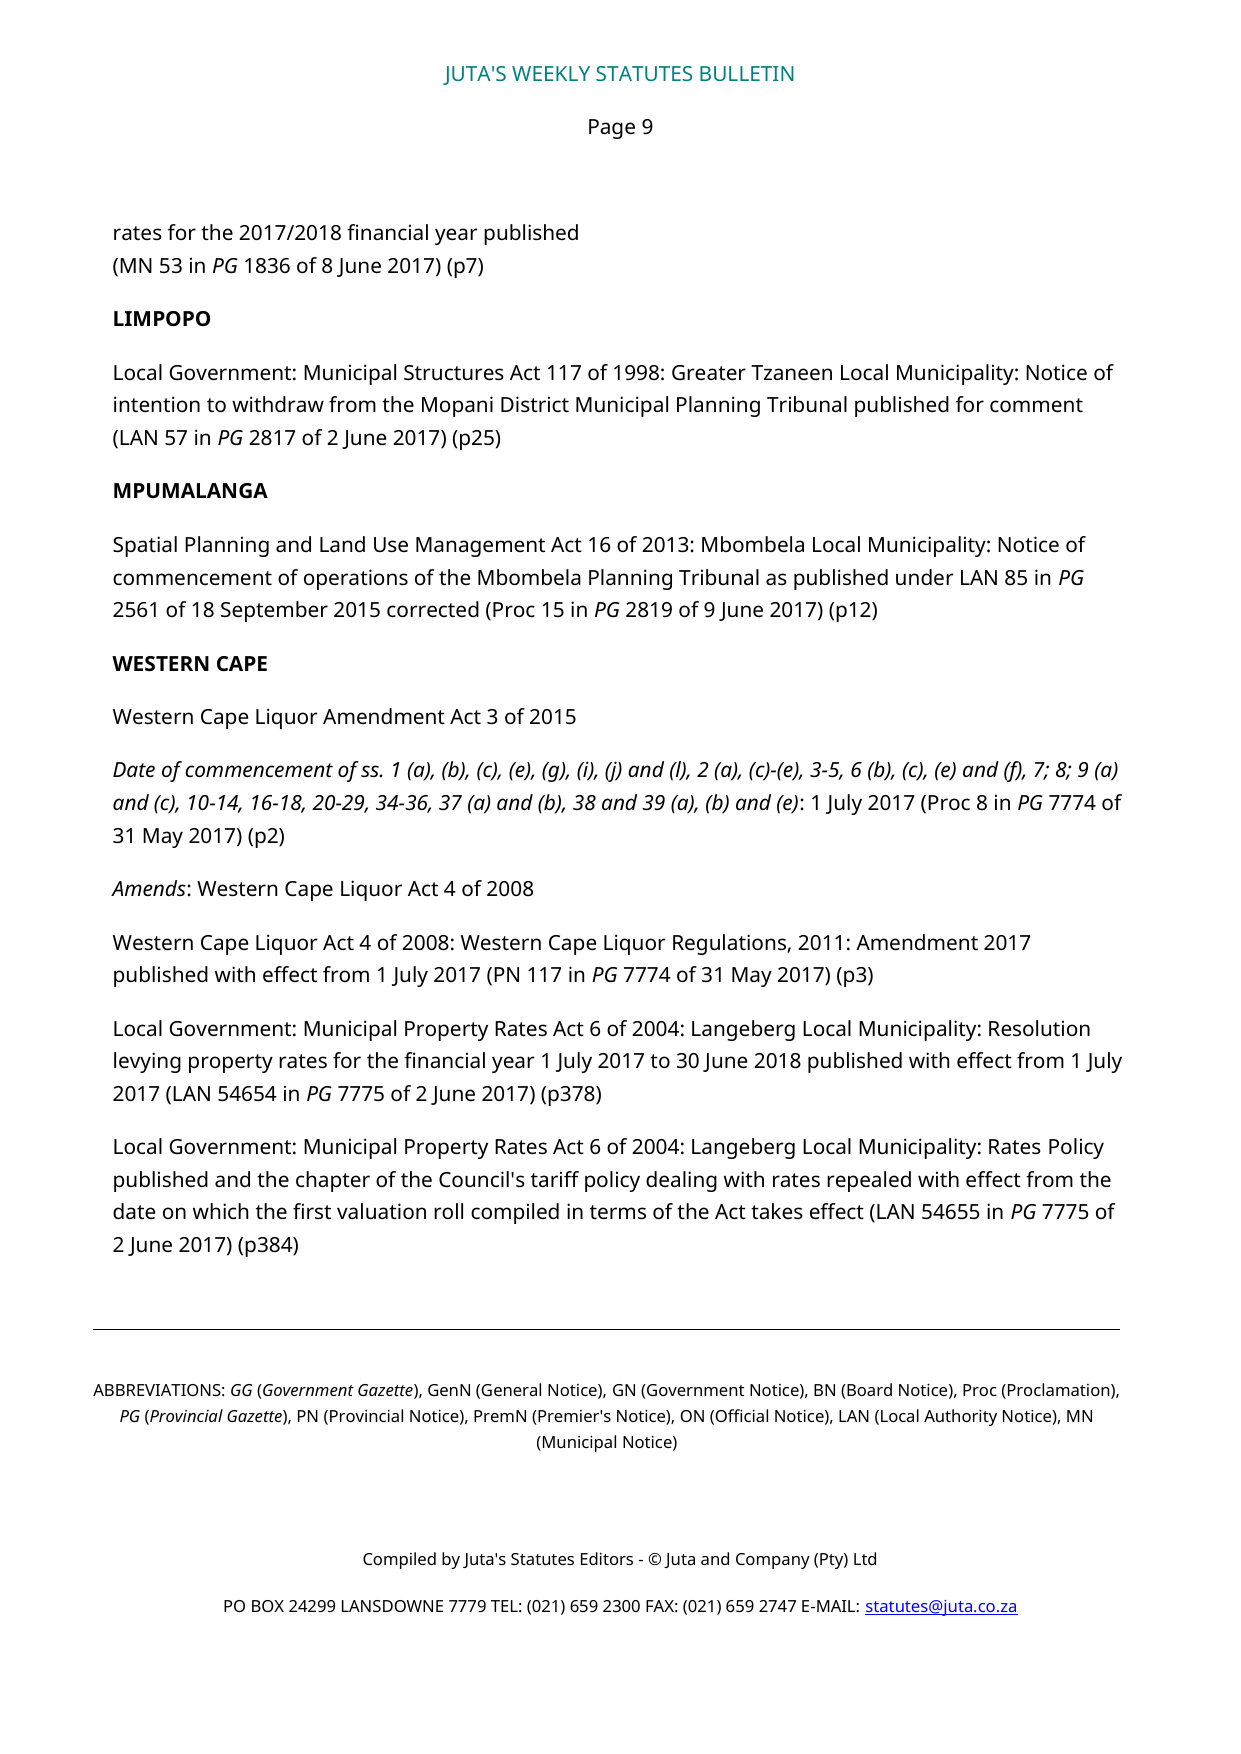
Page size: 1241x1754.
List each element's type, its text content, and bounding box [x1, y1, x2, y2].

text Date of commencement of ss. 1 (a), (b), (c), (e), (g), (i), (j) and (l), 2 (a), (c)-(e), 3-5, 6 (b), (c), (e) and (f), 7; 8; 9 (a) and (c), 10-14, 16-18, 20-29, 34-36, 37 (a) and (b), 38 and 39 (a), (b) and (e): 1 July 2017 (Proc 8 in PG 7774 of 31 May 2017) (p2) [112, 756, 1128, 849]
text Local Government: Municipal Structures Act 117 of 1998: Greater Tzaneen Local Municipality: Notice of intention to withdraw from the Mopani District Municipal Planning Tribunal published for comment (LAN 57 in PG 2817 of 2 June 2017) (p25) [112, 358, 1128, 452]
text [112, 218, 1128, 279]
text Local Government: Municipal Property Rates Act 6 of 2004: Langeberg Local Municipality: Rates Policy published and the chapter of the Council's tariff policy dealing with rates repealed with effect from the date on which the first valuation roll compiled in terms of the Act takes effect (LAN 54655 in PG 7775 of 2 June 2017) (p384) [112, 1132, 1128, 1258]
text WESTERN CAPE [112, 649, 1128, 677]
text Western Cape Liquor Amendment Act 3 of 2015 [112, 702, 1128, 731]
text Spatial Planning and Land Use Management Act 16 of 2013: Mbombela Local Municipality: Notice of commencement of operations of the Mbombela Planning Tribunal as published under LAN 85 in PG 2561 of 18 September 2015 corrected (Proc 15 in PG 2819 of 9 June 2017) (p12) [112, 530, 1128, 624]
text LIMPOPO [112, 304, 1128, 333]
text Western Cape Liquor Act 4 of 2008: Western Cape Liquor Regulations, 2011: Amendment 2017 published with effect from 1 July 2017 (PN 117 in PG 7774 of 31 May 2017) (p3) [112, 928, 1128, 989]
text MPUMALANGA [112, 477, 1128, 505]
text Local Government: Municipal Property Rates Act 6 of 2004: Langeberg Local Municipality: Resolution levying property rates for the financial year 1 July 2017 to 30 June 2018 published with effect from 1 July 2017 (LAN 54654 in PG 7775 of 2 June 2017) (p378) [112, 1014, 1128, 1107]
text Amends: Western Cape Liquor Act 4 of 2008 [112, 874, 1128, 903]
